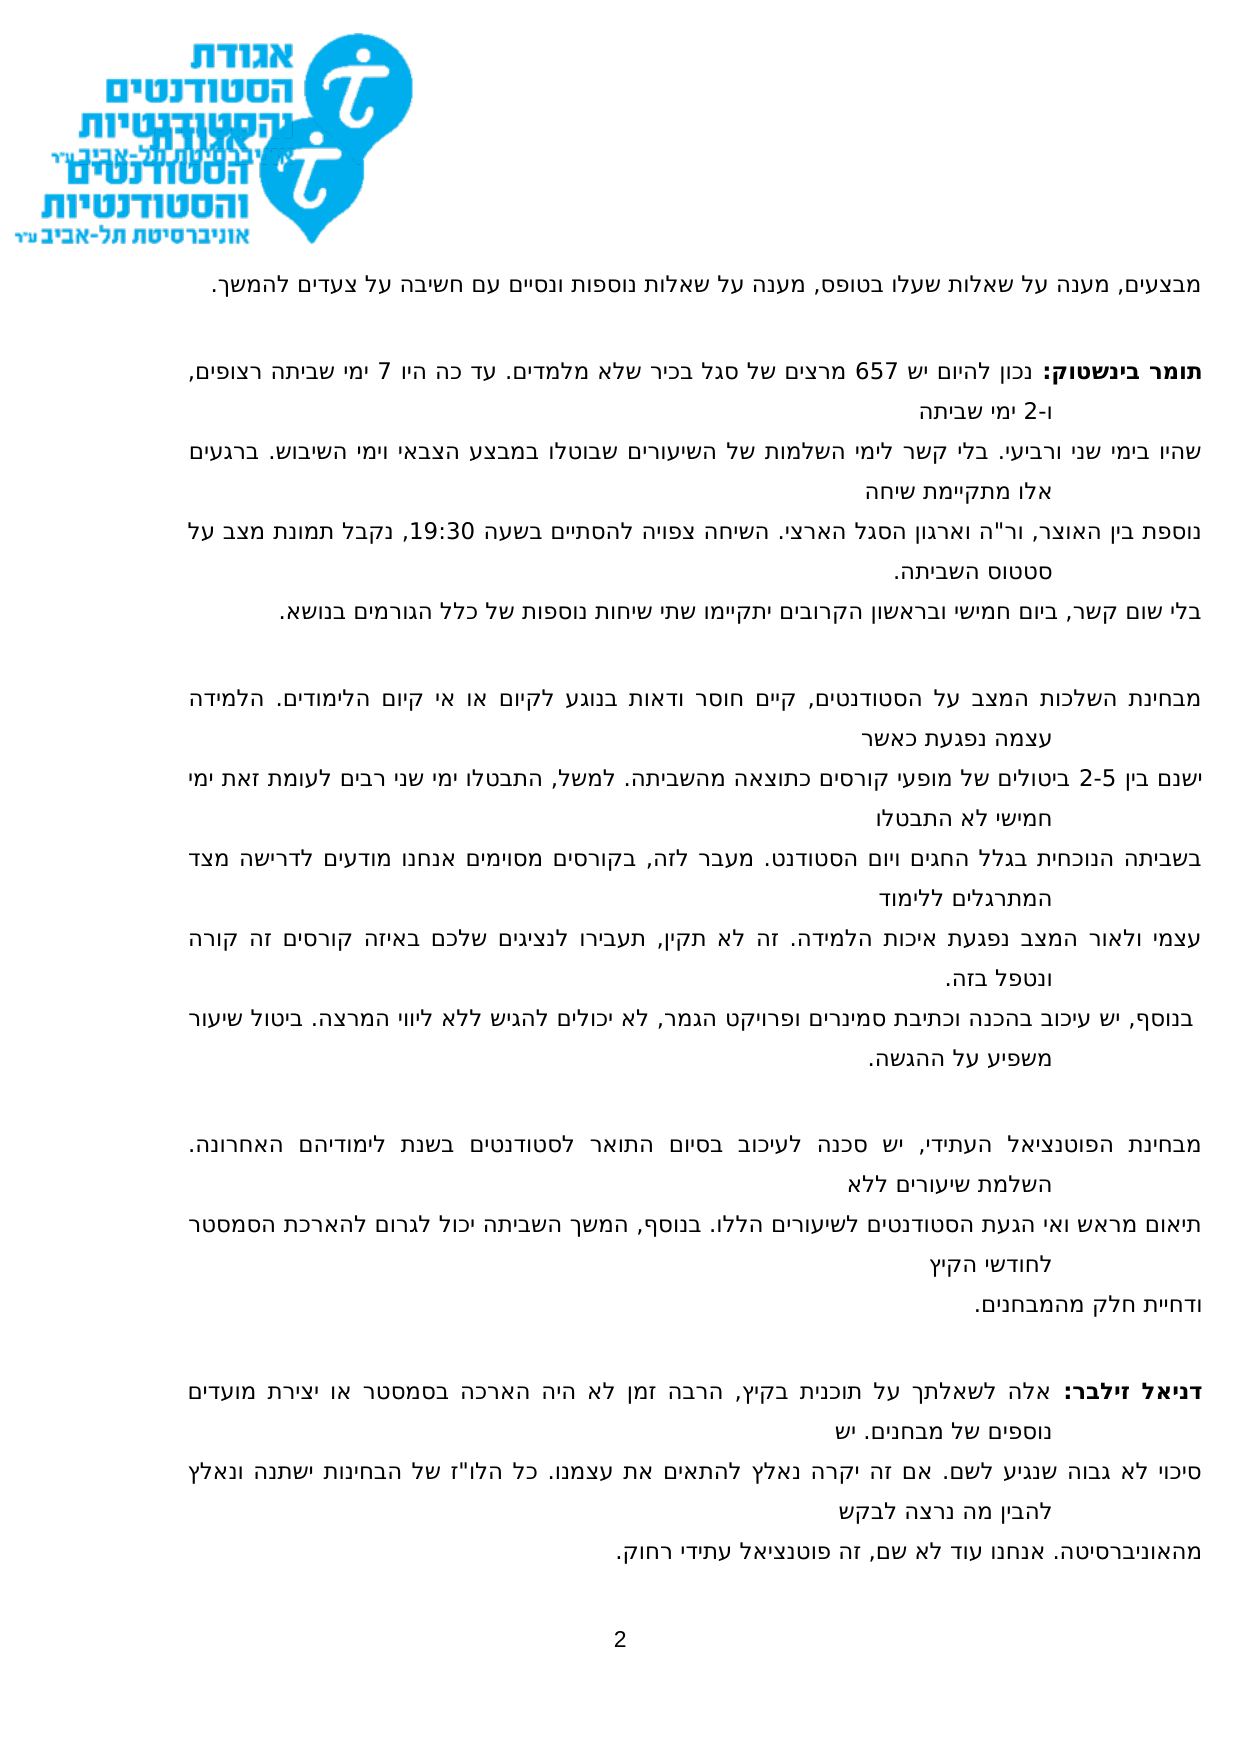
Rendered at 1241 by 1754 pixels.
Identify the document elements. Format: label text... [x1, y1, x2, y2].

text ישנם בין 2-5 ביטולים של מופעי קורסים כתוצאה מהשביתה. למשל, התבטלו ימי שני רבים לעומת זאת ימי חמישי לא התבטלו [187, 765, 1203, 831]
picture [233, 140, 240, 150]
text עצמי ולאור המצב נפגעת איכות הלמידה. זה לא תקין, תעבירו לנציגים שלכם באיזה קורסים זה קורה ונטפל בזה. [187, 925, 1203, 991]
text שהיו בימי שני ורביעי. בלי קשר לימי השלמות של השיעורים שבוטלו במבצע הצבאי וימי השיבוש. ברגעים אלו מתקיימת שיחה [187, 438, 1203, 504]
picture [224, 136, 229, 150]
text סיכוי לא גבוה שנגיע לשם. אם זה יקרה נאלץ להתאים את עצמנו. כל הלו"ז של הבחינות ישתנה ונאלץ להבין מה נרצה לבקש [187, 1458, 1203, 1525]
text נוספת בין האוצר, ור"ה וארגון הסגל הארצי. השיחה צפויה להסתיים בשעה 19:30, נקבל תמונת מצב על סטטוס השביתה. [187, 518, 1203, 584]
picture [310, 131, 323, 145]
picture [0, 19, 427, 258]
text מבחינת השלכות המצב על הסטודנטים, קיים חוסר ודאות בנוגע לקיום או אי קיום הלימודים. הלמידה עצמה נפגעת כאשר [187, 685, 1203, 751]
text בלי שום קשר, ביום חמישי ובראשון הקרובים יתקיימו שתי שיחות נוספות של כלל הגורמים בנושא. [187, 598, 1203, 624]
text תיאום מראש ואי הגעת הסטודנטים לשיעורים הללו. בנוסף, המשך השביתה יכול לגרום להארכת הסמסטר לחודשי הקיץ [187, 1212, 1203, 1278]
text מבחינת הפוטנציאל העתידי, יש סכנה לעיכוב בסיום התואר לסטודנטים בשנת לימודיהם האחרונה. השלמת שיעורים ללא [187, 1132, 1203, 1198]
text ודחיית חלק מהמבחנים. [187, 1292, 1203, 1318]
picture [241, 119, 248, 131]
text תומר בינשטוק: נכון להיום יש 657 מרצים של סגל בכיר שלא מלמדים. עד כה היו 7 ימי שביתה רצופים, ו-2 ימי שביתה [187, 358, 1203, 424]
text בשביתה הנוכחית בגלל החגים ויום הסטודנט. מעבר לזה, בקורסים מסוימים אנחנו מודעים לדרישה מצד המתרגלים ללימוד [187, 845, 1203, 911]
text בנוסף, יש עיכוב בהכנה וכתיבת סמינרים ופרויקט הגמר, לא יכולים להגיש ללא ליווי המרצה. ביטול שיעור משפיע על ההגשה. [187, 1005, 1203, 1071]
text מהאוניברסיטה. אנחנו עוד לא שם, זה פוטנציאל עתידי רחוק. [187, 1538, 1203, 1565]
picture [323, 65, 389, 128]
text מבצעים, מענה על שאלות שעלו בטופס, מענה על שאלות נוספות ונסיים עם חשיבה על צעדים להמשך. [187, 150, 1203, 298]
picture [357, 48, 370, 62]
text דניאל זילבר: אלה לשאלתך על תוכנית בקיץ, הרבה זמן לא היה הארכה בסמסטר או יצירת מועדים נוספים של מבחנים. יש [187, 1378, 1203, 1445]
